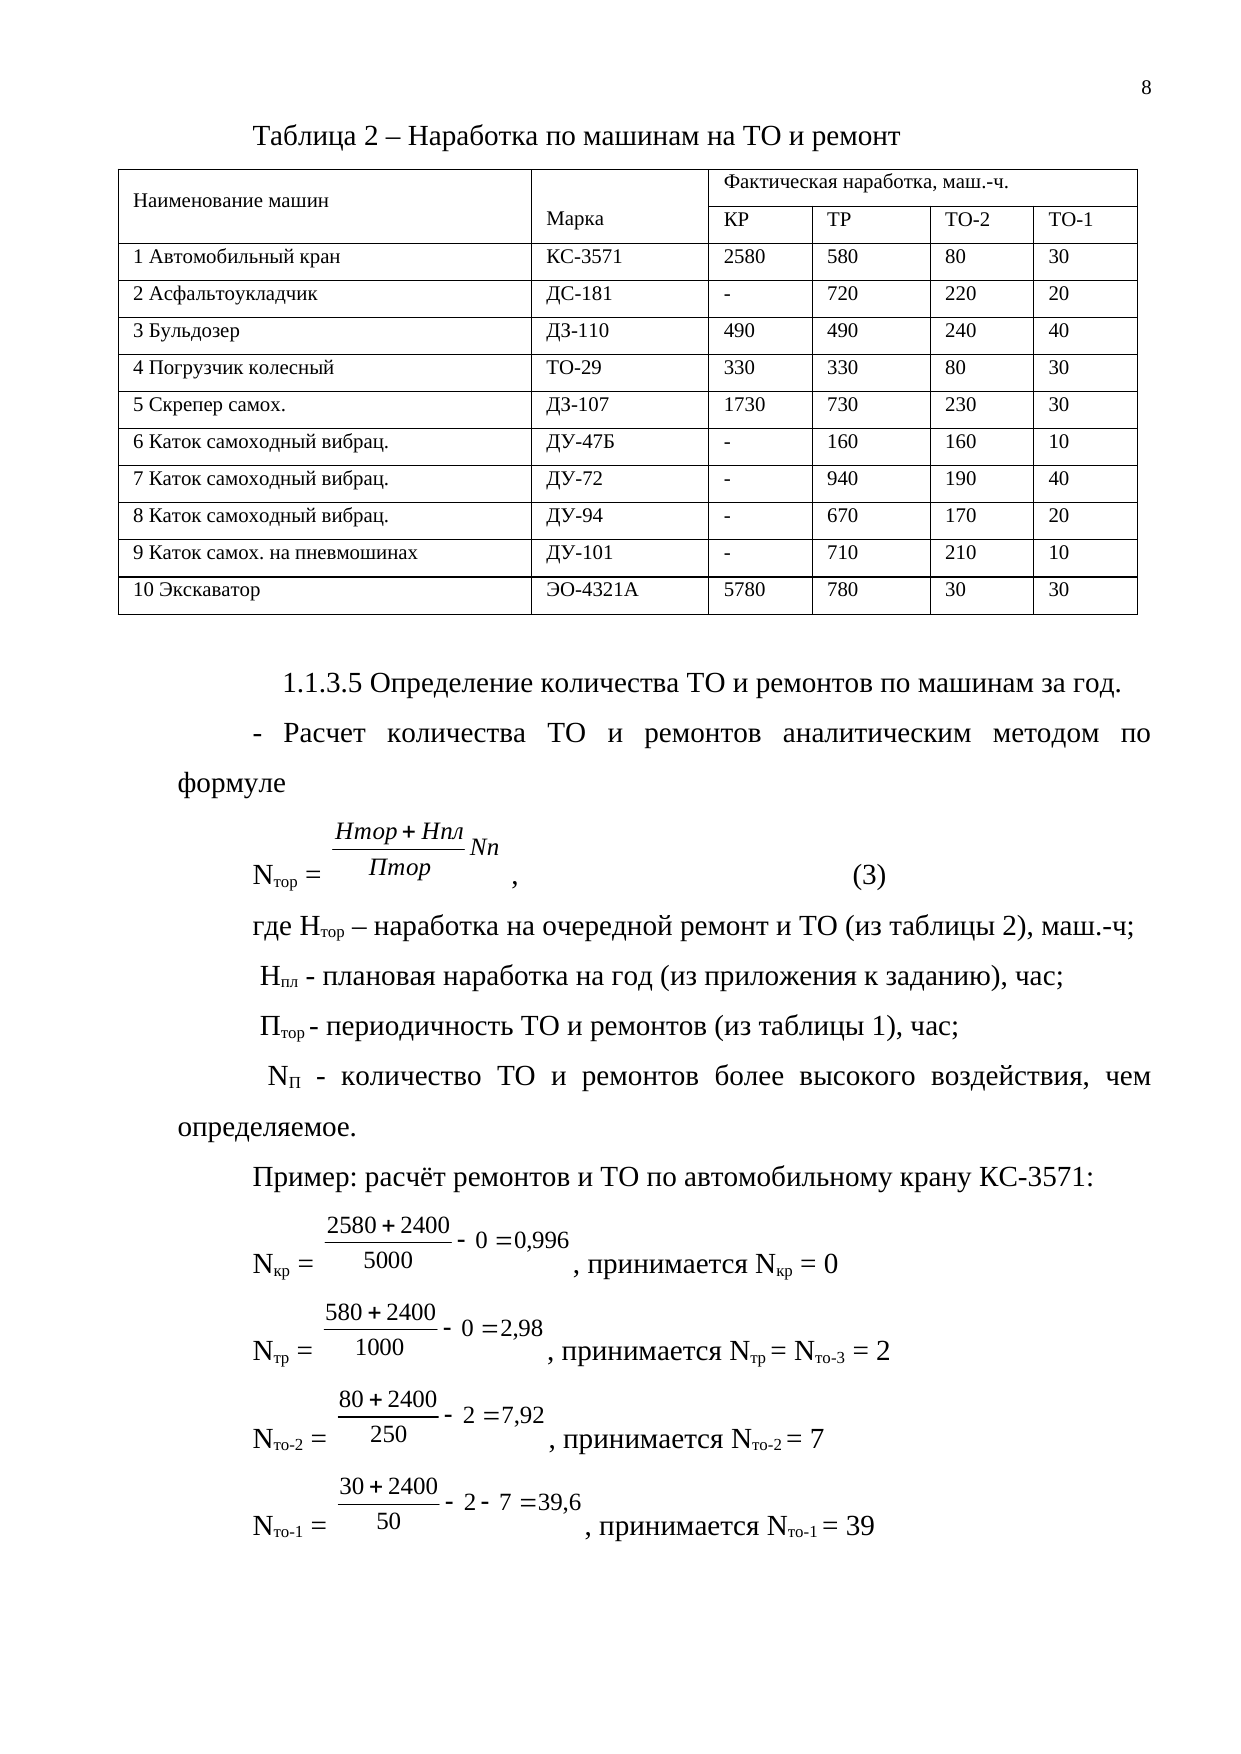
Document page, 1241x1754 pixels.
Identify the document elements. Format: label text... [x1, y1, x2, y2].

table_cell 7 Каток самоходный вибрац. [119, 466, 531, 502]
table_cell 80 [931, 244, 1033, 280]
table_header Марка [532, 170, 708, 243]
table_cell 330 [709, 355, 812, 391]
table_cell 670 [813, 503, 930, 539]
table_cell КС-3571 [532, 244, 708, 280]
table_cell 2 Асфальтоукладчик [119, 281, 531, 317]
table_cell ТО-2 [931, 207, 1033, 243]
table_cell - [709, 281, 812, 317]
table_cell ДЗ-107 [532, 392, 708, 428]
text Nкр = , принимается Nкр = 0 [177, 1209, 1152, 1280]
table_cell 10 [1034, 540, 1137, 576]
table_cell КР [709, 207, 812, 243]
table_cell 30 [931, 578, 1033, 613]
table_cell 170 [931, 503, 1033, 539]
list Определение количества ТО и ремонтов по машинам за год. [177, 665, 1152, 698]
table_cell 3 Бульдозер [119, 318, 531, 354]
table_cell 40 [1034, 466, 1137, 502]
table_cell 720 [813, 281, 930, 317]
table_cell 490 [709, 318, 812, 354]
table_cell ТО-29 [532, 355, 708, 391]
table_cell - [709, 540, 812, 576]
table_cell 220 [931, 281, 1033, 317]
table_cell ДУ-101 [532, 540, 708, 576]
table_cell 230 [931, 392, 1033, 428]
table_cell 4 Погрузчик колесный [119, 355, 531, 391]
text - Расчет количества ТО и ремонтов аналитическим методом по формуле [177, 715, 1152, 799]
text Нпл - плановая наработка на год (из приложения к заданию), час; [177, 958, 1152, 991]
subtitle Таблица 2 – Наработка по машинам на ТО и ремонт [177, 118, 1152, 152]
table_cell ТО-1 [1034, 207, 1137, 243]
table_cell 8 Каток самоходный вибрац. [119, 503, 531, 539]
table_cell 9 Каток самох. на пневмошинах [119, 540, 531, 576]
text Nто-2 = , принимается Nто-2 = 7 [177, 1384, 1152, 1454]
text NП - количество ТО и ремонтов более высокого воздействия, чем определяемое. [177, 1058, 1152, 1142]
table_cell 580 [813, 244, 930, 280]
text Nто-1 = , принимается Nто-1 = 39 [177, 1471, 1152, 1541]
table_cell 40 [1034, 318, 1137, 354]
table_header Фактическая наработка, маш.-ч. [709, 170, 1137, 206]
table_cell 190 [931, 466, 1033, 502]
table_cell 10 [1034, 429, 1137, 465]
table_cell 30 [1034, 578, 1137, 613]
table_cell ДЗ-110 [532, 318, 708, 354]
table_cell ДУ-47Б [532, 429, 708, 465]
table_cell 710 [813, 540, 930, 576]
table_cell ДУ-94 [532, 503, 708, 539]
text Птор - периодичность ТО и ремонтов (из таблицы 1), час; [177, 1008, 1152, 1042]
table_cell ДС-181 [532, 281, 708, 317]
table_cell 490 [813, 318, 930, 354]
table_cell ДУ-72 [532, 466, 708, 502]
table_cell 30 [1034, 355, 1137, 391]
table_cell 5 Скрепер самох. [119, 392, 531, 428]
table_cell ТР [813, 207, 930, 243]
table_cell 30 [1034, 244, 1137, 280]
table_cell 6 Каток самоходный вибрац. [119, 429, 531, 465]
table_cell 780 [813, 578, 930, 613]
table_cell 730 [813, 392, 930, 428]
table_header Наименование машин [119, 170, 531, 243]
text Nтор = , (3) [177, 816, 1152, 891]
table_cell 20 [1034, 281, 1137, 317]
table_cell 1730 [709, 392, 812, 428]
table_cell 160 [931, 429, 1033, 465]
text Пример: расчёт ремонтов и ТО по автомобильному крану КС-3571: [177, 1159, 1152, 1193]
table_cell - [709, 466, 812, 502]
table_cell 10 Экскаватор [119, 578, 531, 613]
table_cell 1 Автомобильный кран [119, 244, 531, 280]
table_cell 240 [931, 318, 1033, 354]
table_cell - [709, 429, 812, 465]
table_cell 80 [931, 355, 1033, 391]
table_cell 330 [813, 355, 930, 391]
table_cell 940 [813, 466, 930, 502]
table_cell ЭО-4321А [532, 578, 708, 613]
table_cell 210 [931, 540, 1033, 576]
table_cell 160 [813, 429, 930, 465]
table_cell 5780 [709, 578, 812, 613]
table_cell 20 [1034, 503, 1137, 539]
text где Нтор – наработка на очередной ремонт и ТО (из таблицы 2), маш.-ч; [177, 908, 1152, 941]
table_cell 30 [1034, 392, 1137, 428]
table_cell 2580 [709, 244, 812, 280]
text Nтр = , принимается Nтр = Nто-3 = 2 [177, 1297, 1152, 1367]
table_cell - [709, 503, 812, 539]
